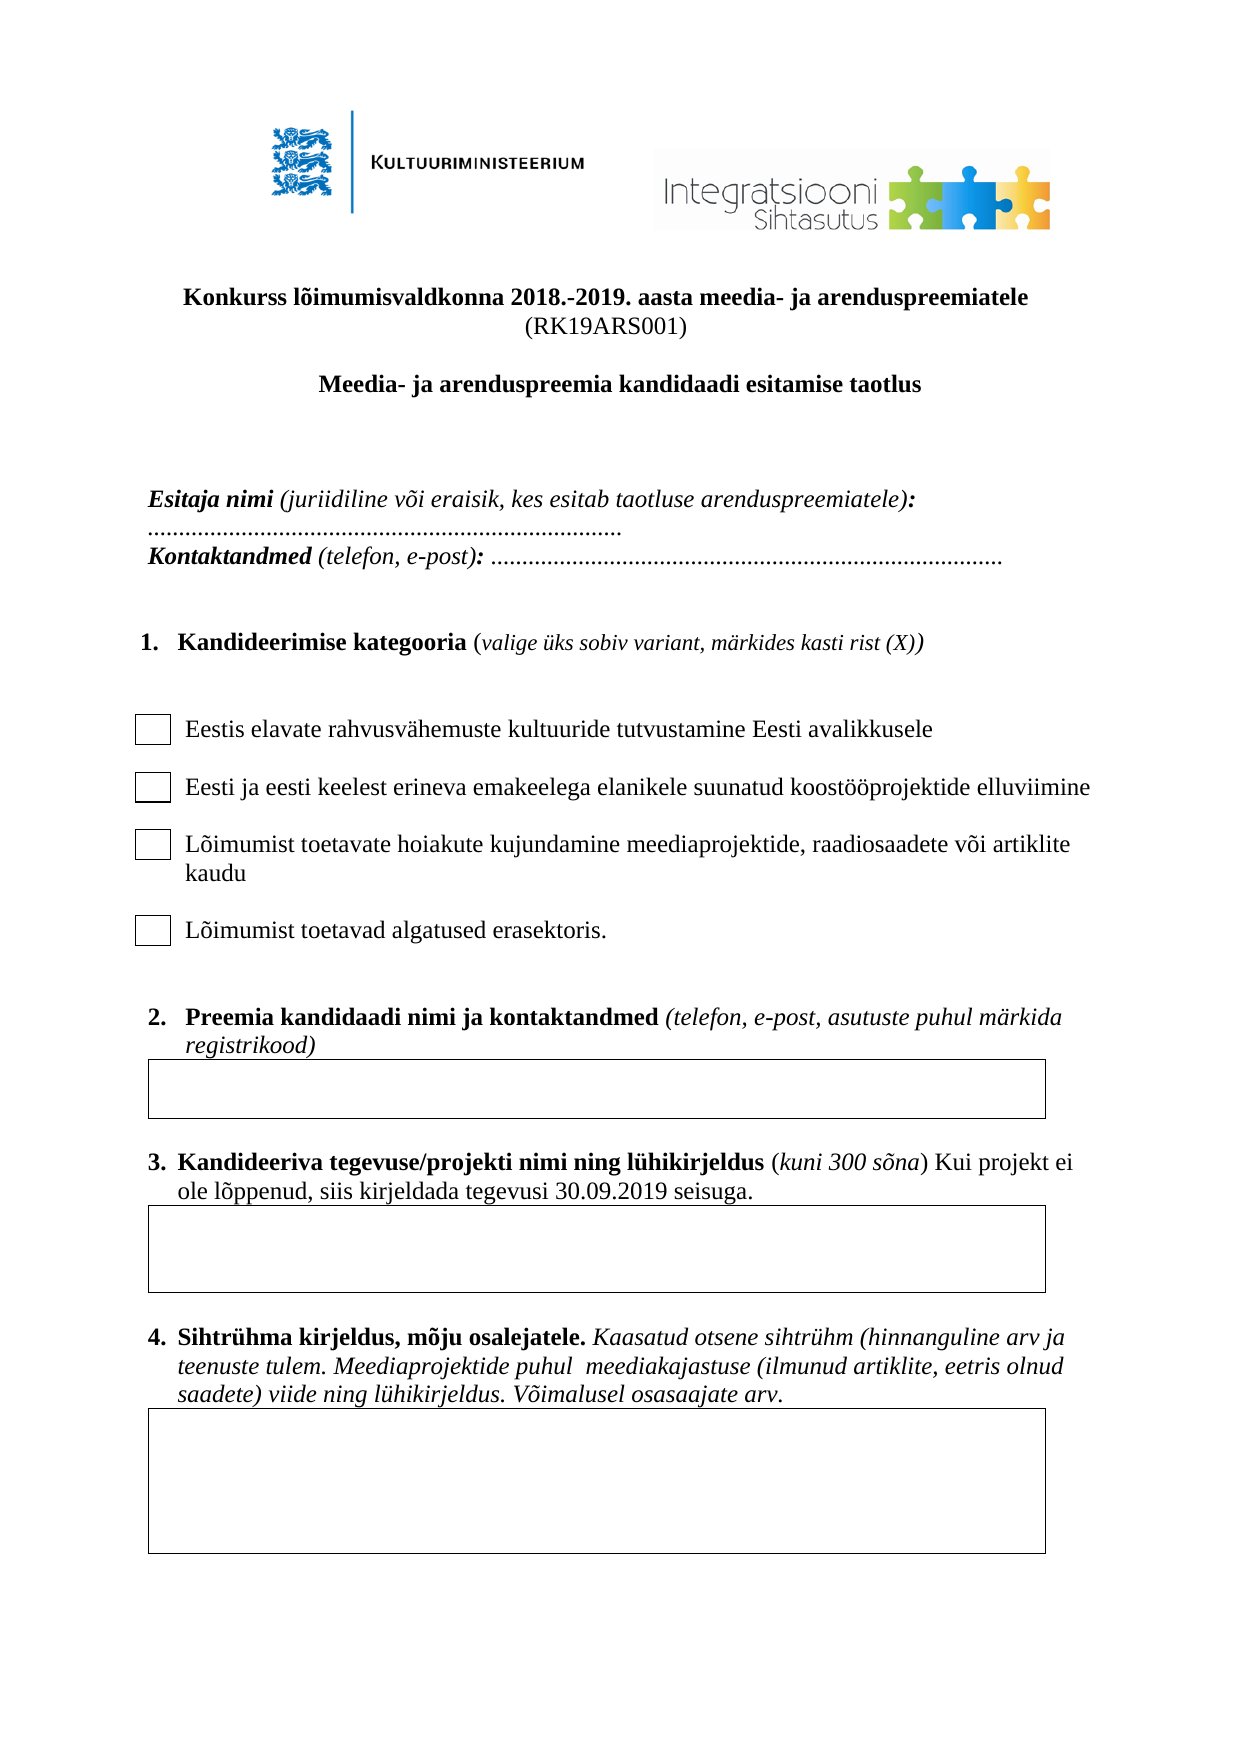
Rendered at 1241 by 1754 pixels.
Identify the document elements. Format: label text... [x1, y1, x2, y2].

table_header [136, 715, 170, 744]
subtitle (RK19ARS001) [148, 311, 1064, 340]
table_header [136, 916, 170, 945]
table_header [149, 1409, 1045, 1553]
text Lõimumist toetavad algatused erasektoris. [171, 915, 1093, 944]
list Preemia kandidaadi nimi ja kontaktandmed (telefon, e-post, asutuste puhul märkida registrikood) [148, 1002, 1093, 1059]
text 4. Sihtrühma kirjeldus, mõju osalejatele. Kaasatud otsene sihtrühm (hinnanguline arv ja teenuste tulem. Meediaprojektide puhul meediakajastuse (ilmunud artiklite, eetris olnud saadete) viide ning lühikirjeldus. Võimalusel osasaajate arv. [148, 1322, 1093, 1408]
subtitle Konkurss lõimumisvaldkonna 2018.-2019. aasta meedia- ja arenduspreemiatele [148, 282, 1064, 311]
list Kandideerimise kategooria (valige üks sobiv variant, märkides kasti rist (X)) [140, 627, 1093, 656]
table_header [136, 773, 170, 801]
text Eesti ja eesti keelest erineva emakeelega elanikele suunatud koostööprojektide elluviimine [171, 772, 1093, 800]
text Kontaktandmed (telefon, e-post): .................................................................................. [148, 541, 1093, 570]
picture [251, 93, 1051, 230]
text Meedia- ja arenduspreemia kandidaadi esitamise taotlus [148, 369, 1093, 397]
text 3. Kandideeriva tegevuse/projekti nimi ning lühikirjeldus (kuni 300 sõna) Kui projekt ei ole lõppenud, siis kirjeldada tegevusi 30.09.2019 seisuga. [148, 1147, 1093, 1205]
text Esitaja nimi (juriidiline või eraisik, kes esitab taotluse arenduspreemiatele): ............................................................................ [148, 484, 1093, 541]
table_header [149, 1060, 1045, 1118]
table_header [149, 1206, 1045, 1292]
text Eestis elavate rahvusvähemuste kultuuride tutvustamine Eesti avalikkusele [171, 714, 1093, 743]
table_header [136, 830, 170, 859]
text Lõimumist toetavate hoiakute kujundamine meediaprojektide, raadiosaadete või artiklite kaudu [148, 829, 1093, 887]
